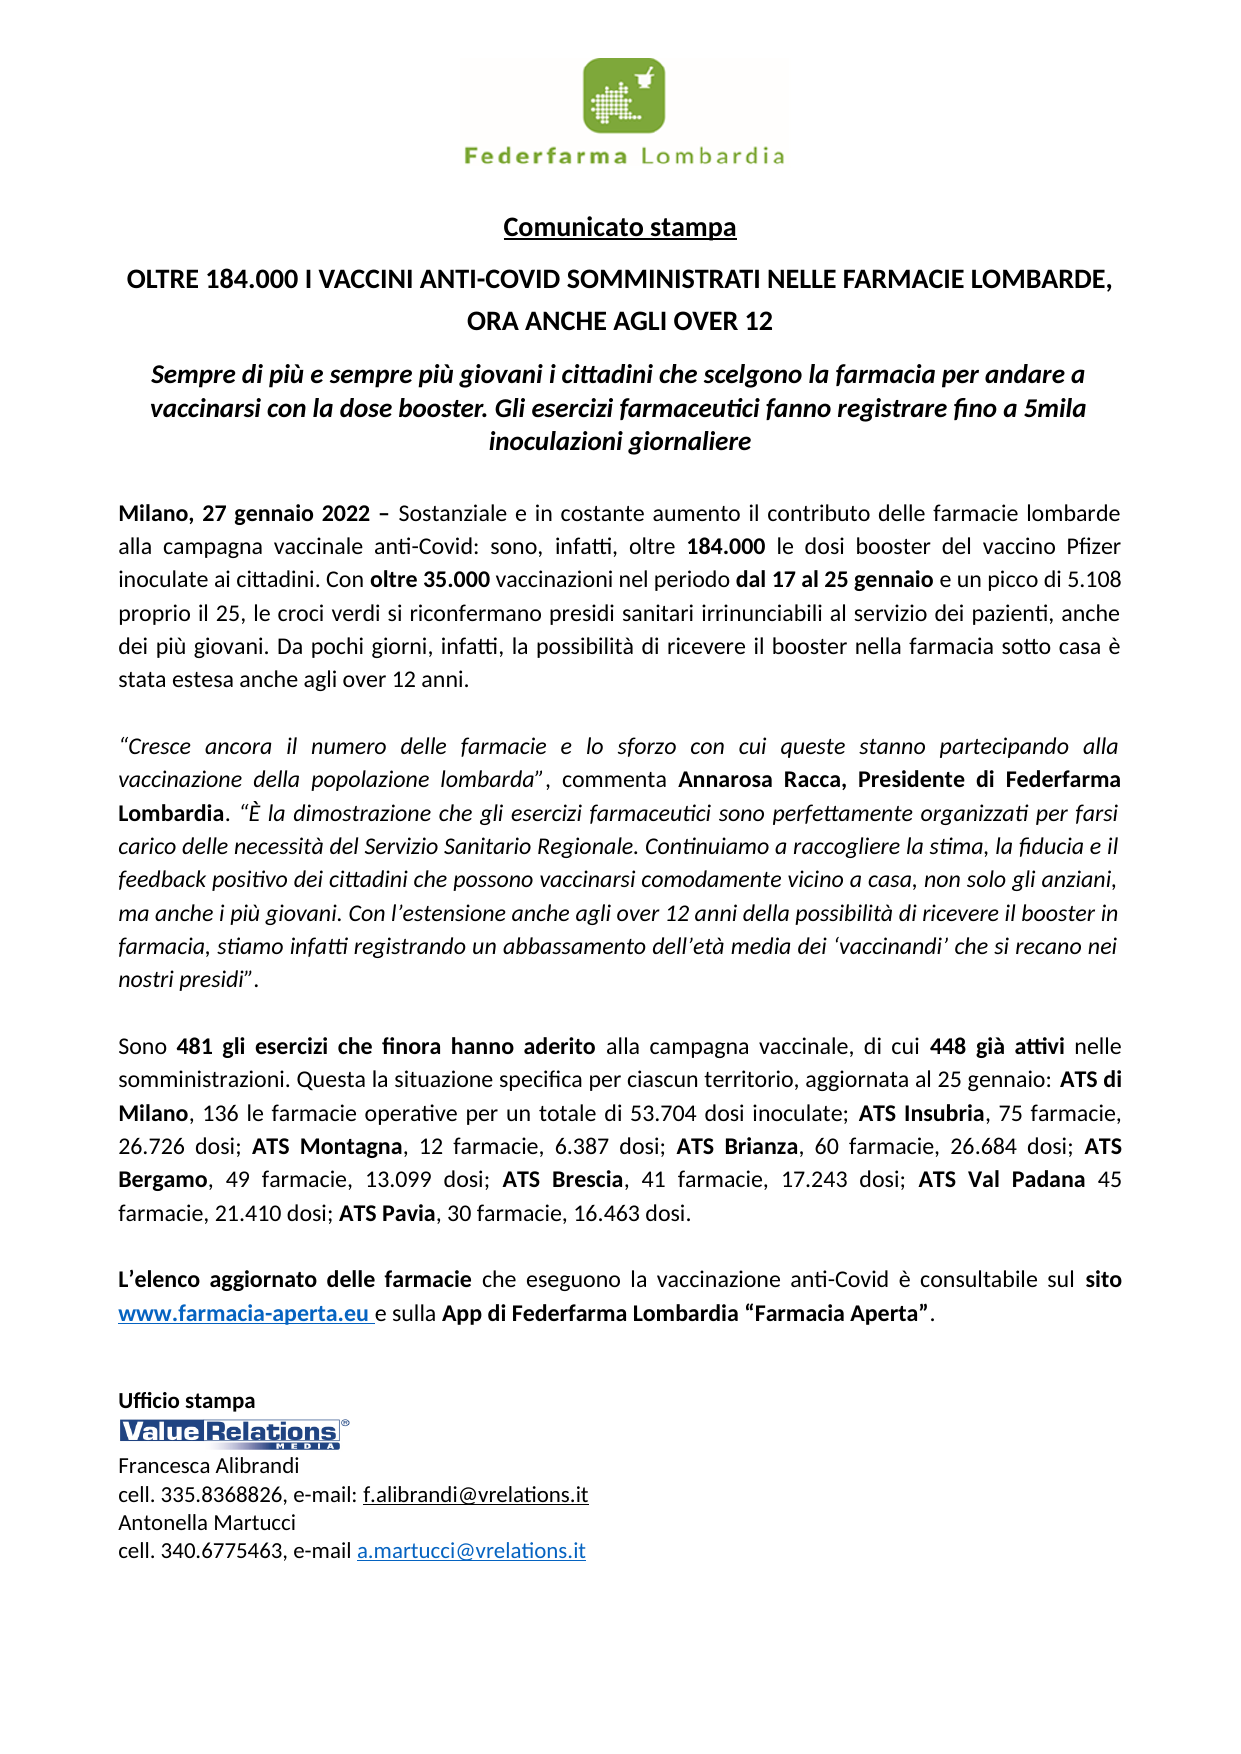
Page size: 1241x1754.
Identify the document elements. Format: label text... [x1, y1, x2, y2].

text Ufficio stampa [118, 1386, 1122, 1414]
text cell. 335.8368826, e-mail: f.alibrandi@vrelations.it [118, 1480, 1122, 1508]
text Francesca Alibrandi [118, 1414, 1122, 1480]
subtitle Sempre di più e sempre più giovani i cittadini che scelgono la farmacia per andare a vaccinarsi con la dose booster. Gli esercizi farmaceutici fanno registrare fino a 5mila inoculazioni giornaliere [118, 357, 1122, 457]
subtitle OLTRE 184.000 I VACCINI ANTI-COVID SOMMINISTRATI NELLE FARMACIE LOMBARDE, ORA ANCHE AGLI OVER 12 [118, 255, 1122, 338]
text Milano, 27 gennaio 2022 – Sostanziale e in costante aumento il contributo delle farmacie lombarde alla campagna vaccinale anti-Covid: sono, infatti, oltre 184.000 le dosi booster del vaccino Pfizer inoculate ai cittadini. Con oltre 35.000 vaccinazioni nel periodo dal 17 al 25 gennaio e un picco di 5.108 proprio il 25, le croci verdi si riconfermano presidi sanitari irrinunciabili al servizio dei pazienti, anche dei più giovani. Da pochi giorni, infatti, la possibilità di ricevere il booster nella farmacia sotto casa è stata estesa anche agli over 12 anni. [118, 494, 1122, 694]
text Comunicato stampa [118, 211, 1122, 242]
text “Cresce ancora il numero delle farmacie e lo sforzo con cui queste stanno partecipando alla vaccinazione della popolazione lombarda”, commenta Annarosa Racca, Presidente di Federfarma Lombardia. “È la dimostrazione che gli esercizi farmaceutici sono perfettamente organizzati per farsi carico delle necessità del Servizio Sanitario Regionale. Continuiamo a raccogliere la stima, la fiducia e il feedback positivo dei cittadini che possono vaccinarsi comodamente vicino a casa, non solo gli anziani, ma anche i più giovani. Con l’estensione anche agli over 12 anni della possibilità di ricevere il booster in farmacia, stiamo infatti registrando un abbassamento dell’età media dei ‘vaccinandi’ che si recano nei nostri presidi”. [118, 728, 1122, 994]
picture [455, 48, 793, 178]
text Sono 481 gli esercizi che finora hanno aderito alla campagna vaccinale, di cui 448 già attivi nelle somministrazioni. Questa la situazione specifica per ciascun territorio, aggiornata al 25 gennaio: ATS di Milano, 136 le farmacie operative per un totale di 53.704 dosi inoculate; ATS Insubria, 75 farmacie, 26.726 dosi; ATS Montagna, 12 farmacie, 6.387 dosi; ATS Brianza, 60 farmacie, 26.684 dosi; ATS Bergamo, 49 farmacie, 13.099 dosi; ATS Brescia, 41 farmacie, 17.243 dosi; ATS Val Padana 45 farmacie, 21.410 dosi; ATS Pavia, 30 farmacie, 16.463 dosi. [118, 1028, 1122, 1228]
text Antonella Martucci [118, 1508, 1122, 1536]
text L’elenco aggiornato delle farmacie che eseguono la vaccinazione anti-Covid è consultabile sul sito www.farmacia-aperta.eu e sulla App di Federfarma Lombardia “Farmacia Aperta”. [118, 1261, 1122, 1328]
text cell. 340.6775463, e-mail a.martucci@vrelations.it [118, 1536, 1122, 1564]
picture [117, 1415, 353, 1452]
